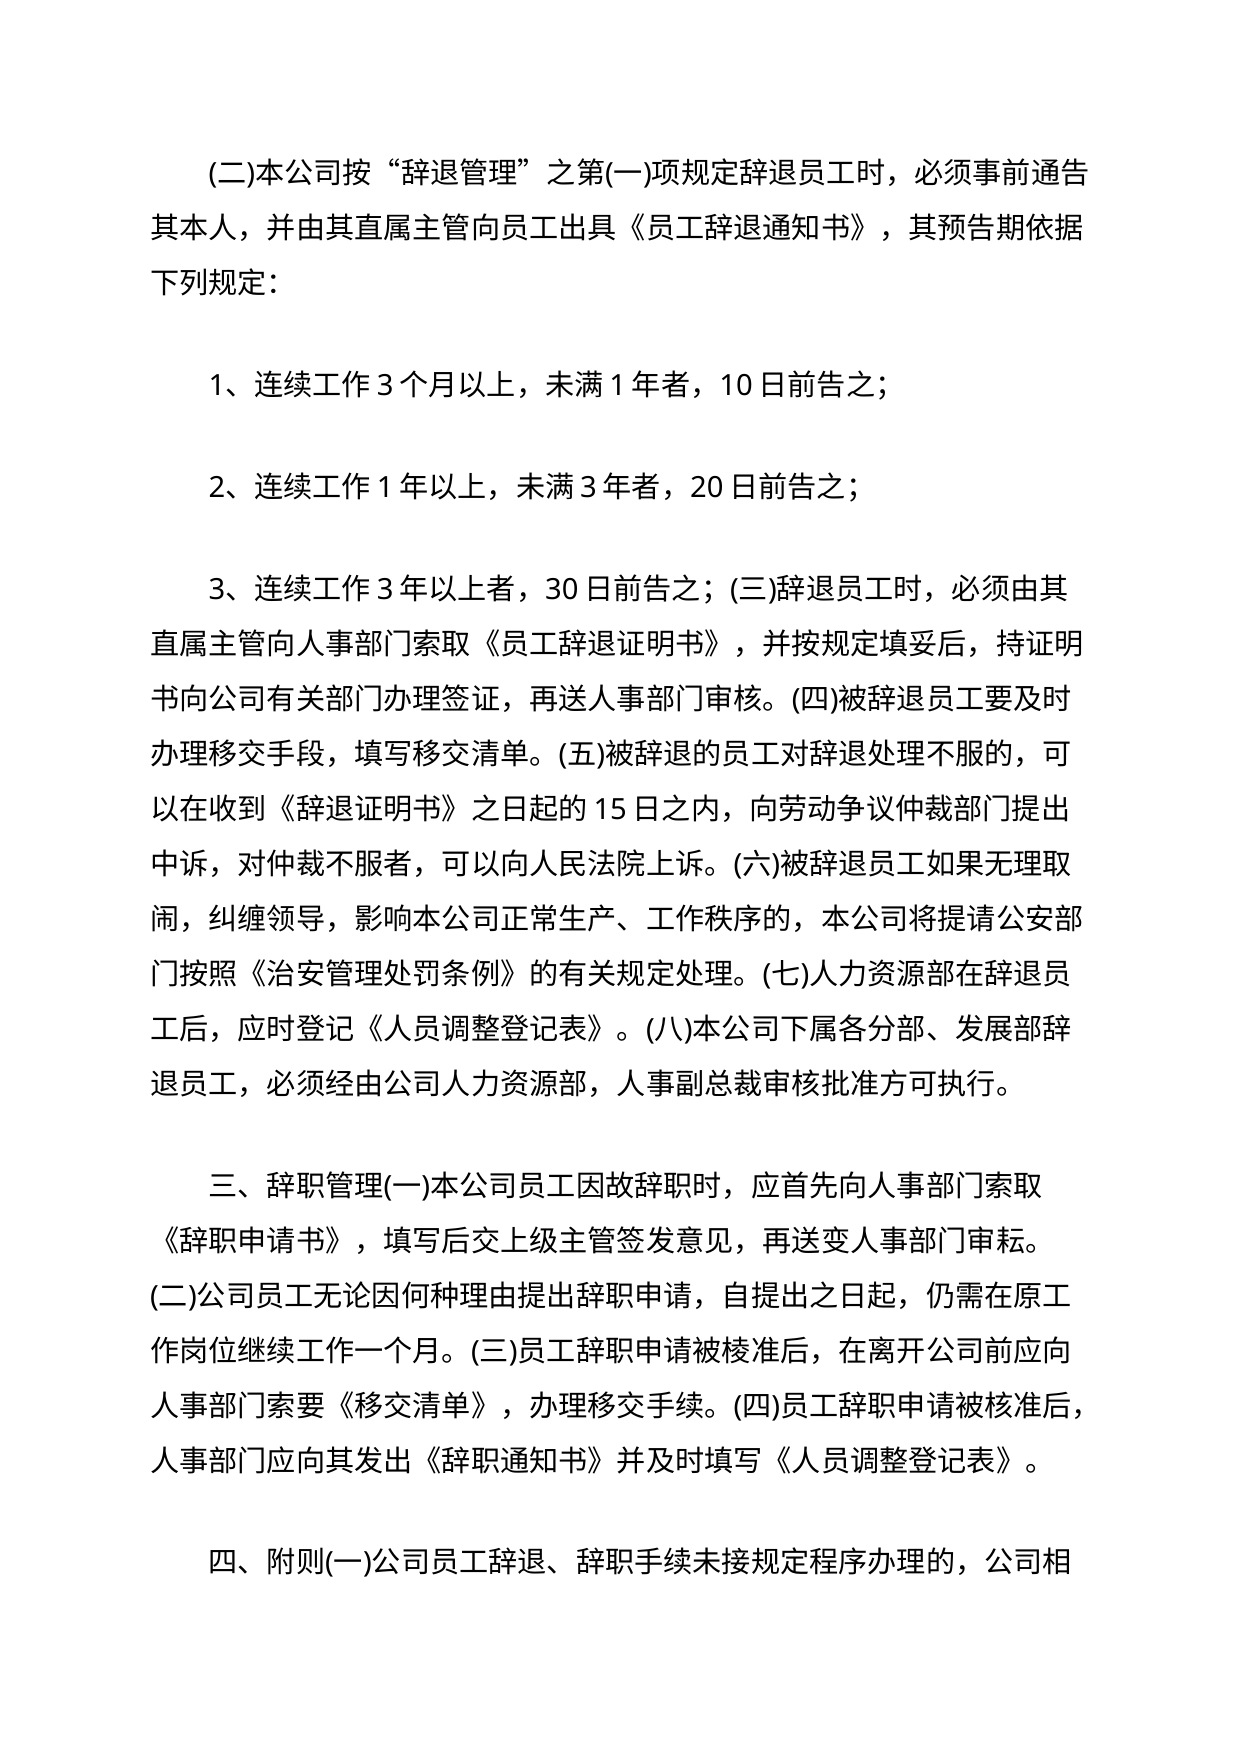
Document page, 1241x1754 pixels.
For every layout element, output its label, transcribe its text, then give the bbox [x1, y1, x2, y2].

text 1、连续工作3个月以上，未满1年者，10日前告之； [150, 362, 1090, 404]
text 三、辞职管理(一)本公司员工因故辞职时，应首先向人事部门索取《辞职申请书》，填写后交上级主管签发意见，再送变人事部门审耘。(二)公司员工无论因何种理由提出辞职申请，自提出之日起，仍需在原工作岗位继续工作一个月。(三)员工辞职申请被棱准后，在离开公司前应向人事部门索要《移交清单》，办理移交手续。(四)员工辞职申请被核准后，人事部门应向其发出《辞职通知书》并及时填写《人员调整登记表》。 [150, 1162, 1090, 1479]
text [150, 1539, 1090, 1581]
text 2、连续工作1年以上，未满3年者，20日前告之； [150, 464, 1090, 506]
text (二)本公司按“辞退管理”之第(一)项规定辞退员工时，必须事前通告其本人，并由其直属主管向员工出具《员工辞退通知书》，其预告期依据下列规定： [150, 150, 1090, 302]
text 3、连续工作3年以上者，30日前告之；(三)辞退员工时，必须由其直属主管向人事部门索取《员工辞退证明书》，并按规定填妥后，持证明书向公司有关部门办理签证，再送人事部门审核。(四)被辞退员工要及时办理移交手段，填写移交清单。(五)被辞退的员工对辞退处理不服的，可以在收到《辞退证明书》之日起的15日之内，向劳动争议仲裁部门提出中诉，对仲裁不服者，可以向人民法院上诉。(六)被辞退员工如果无理取闹，纠缠领导，影响本公司正常生产、工作秩序的，本公司将提请公安部门按照《治安管理处罚条例》的有关规定处理。(七)人力资源部在辞退员工后，应时登记《人员调整登记表》。(八)本公司下属各分部、发展部辞退员工，必须经由公司人力资源部，人事副总裁审核批准方可执行。 [150, 566, 1090, 1103]
